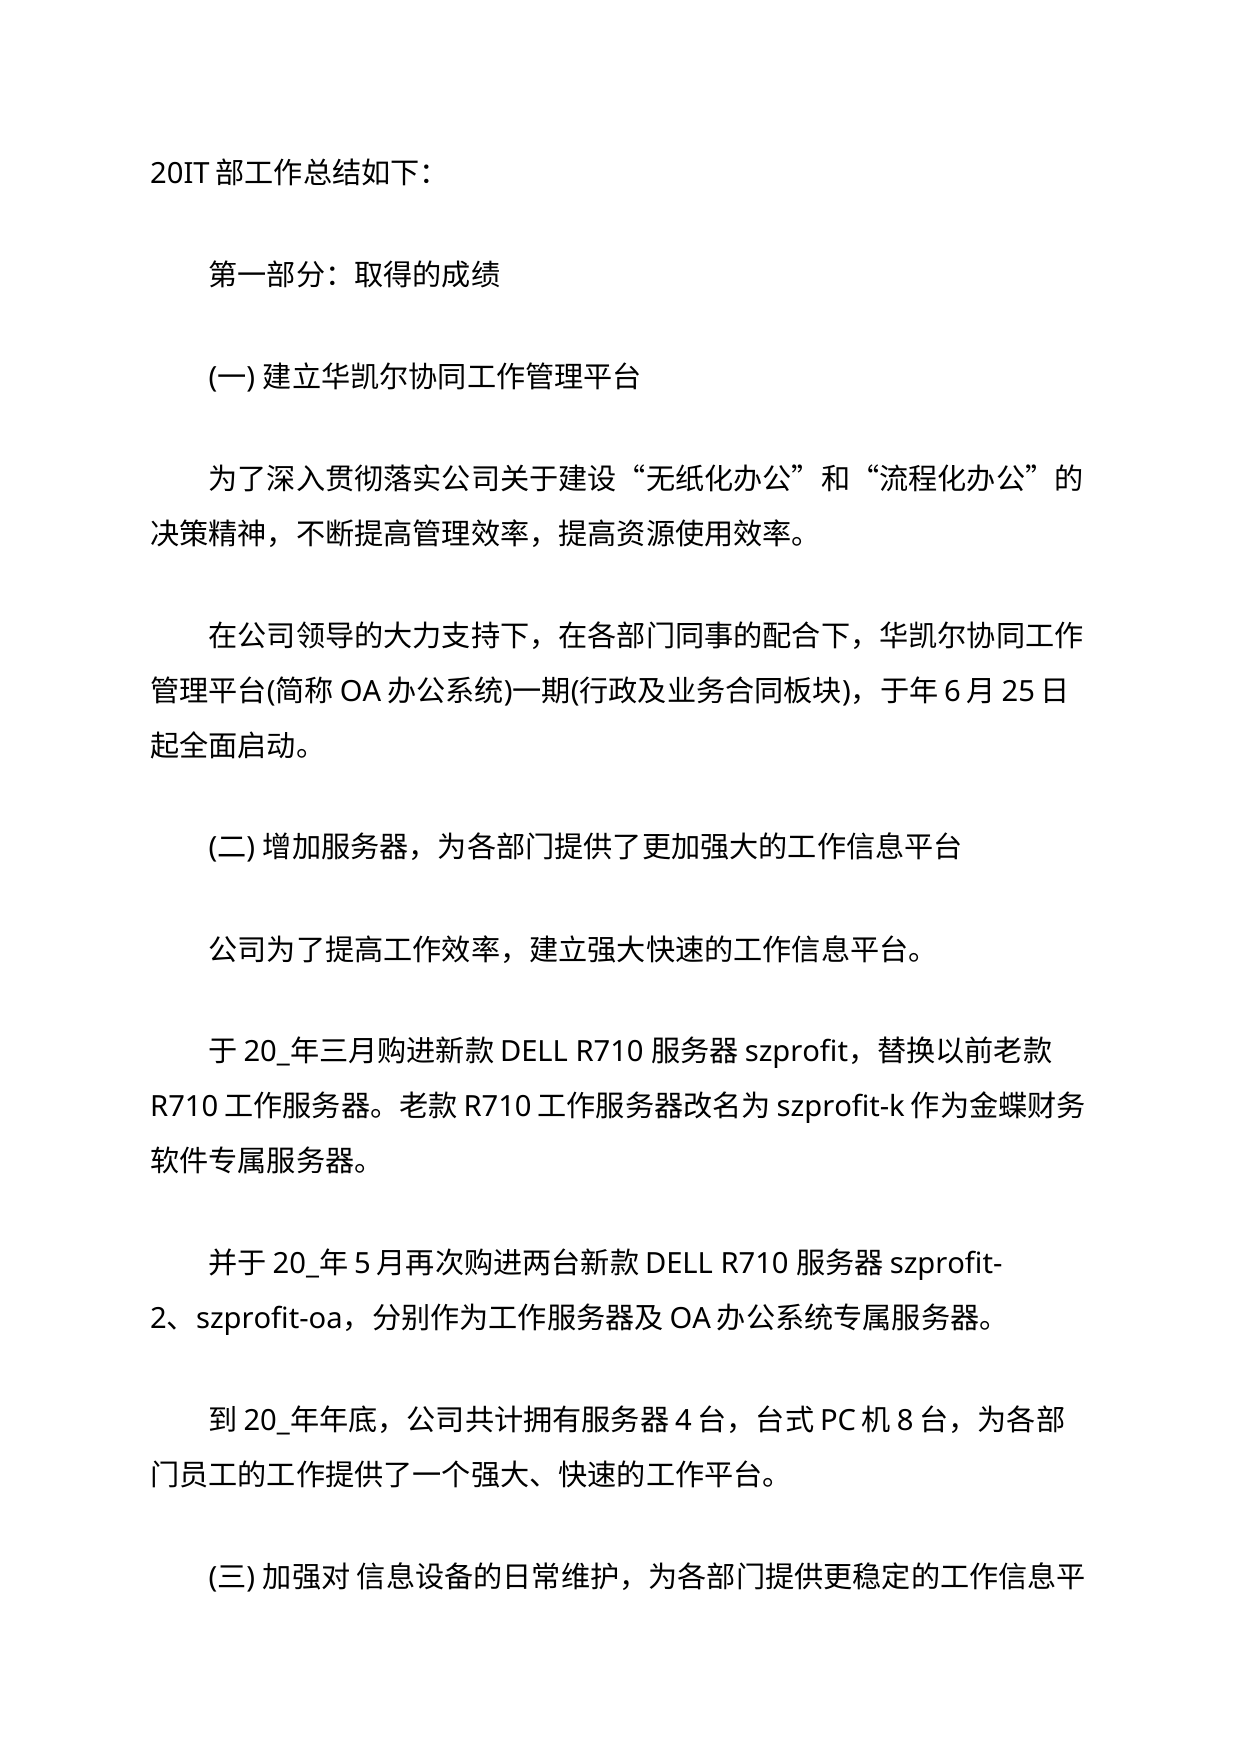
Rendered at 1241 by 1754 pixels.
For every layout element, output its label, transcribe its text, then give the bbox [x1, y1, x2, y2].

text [150, 150, 1090, 192]
text 为了深入贯彻落实公司关于建设“无纸化办公”和“流程化办公”的决策精神，不断提高管理效率，提高资源使用效率。 [150, 456, 1090, 553]
text 于20_年三月购进新款DELL R710 服务器szprofit，替换以前老款R710工作服务器。老款R710工作服务器改名为szprofit-k作为金蝶财务软件专属服务器。 [150, 1028, 1090, 1180]
text 公司为了提高工作效率，建立强大快速的工作信息平台。 [150, 926, 1090, 968]
text 在公司领导的大力支持下，在各部门同事的配合下，华凯尔协同工作管理平台(简称OA办公系统)一期(行政及业务合同板块)，于年6月25日起全面启动。 [150, 612, 1090, 764]
text 到20_年年底，公司共计拥有服务器4台，台式PC机8台，为各部门员工的工作提供了一个强大、快速的工作平台。 [150, 1397, 1090, 1494]
text (二) 增加服务器，为各部门提供了更加强大的工作信息平台 [150, 824, 1090, 866]
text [150, 1553, 1090, 1596]
text (一) 建立华凯尔协同工作管理平台 [150, 354, 1090, 396]
text 第一部分：取得的成绩 [150, 252, 1090, 294]
text 并于20_年5月再次购进两台新款DELL R710 服务器szprofit-2、szprofit-oa，分别作为工作服务器及OA办公系统专属服务器。 [150, 1239, 1090, 1337]
